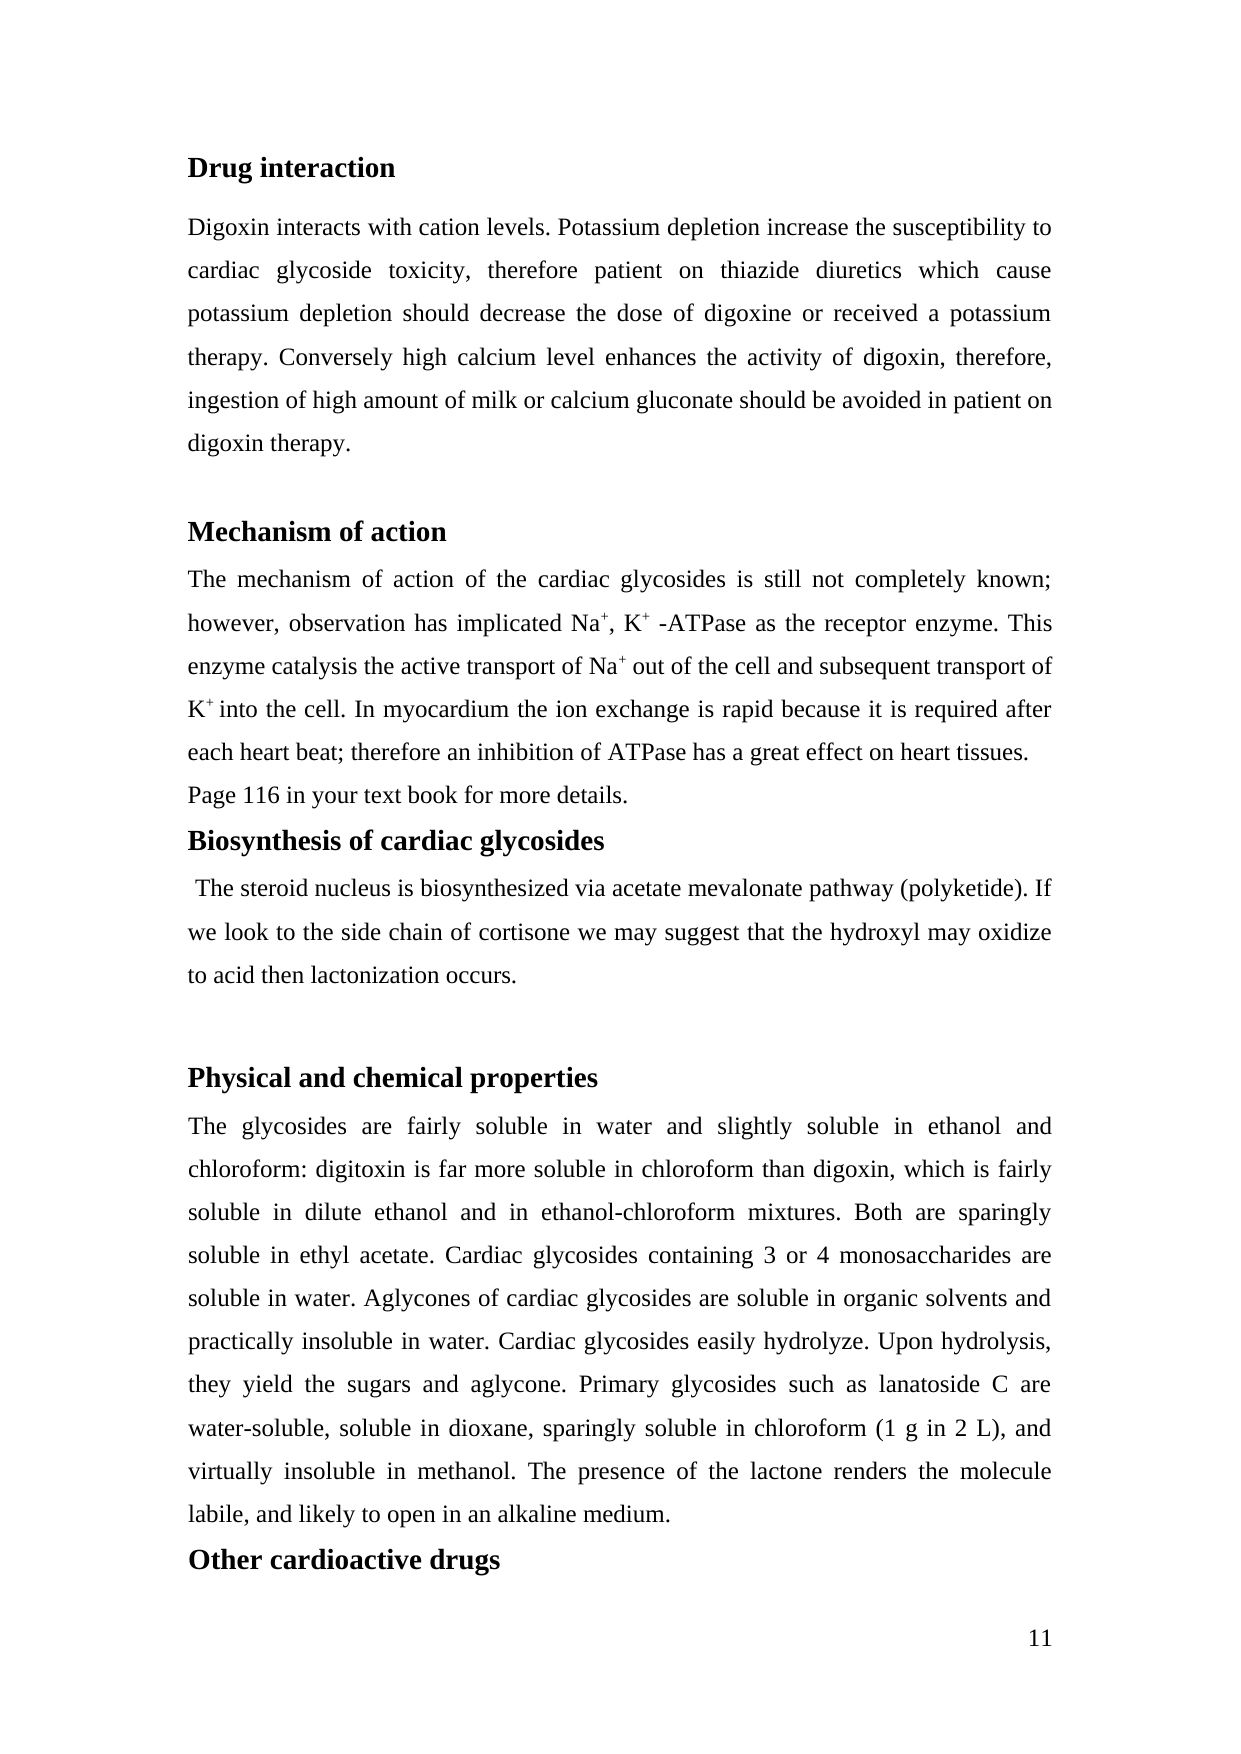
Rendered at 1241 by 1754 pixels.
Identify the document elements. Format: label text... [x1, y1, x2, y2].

text The glycosides are fairly soluble in water and slightly soluble in ethanol and chloroform: digitoxin is far more soluble in chloroform than digoxin, which is fairly soluble in dilute ethanol and in ethanol-chloroform mixtures. Both are sparingly soluble in ethyl acetate. Cardiac glycosides containing 3 or 4 monosaccharides are soluble in water. Aglycones of cardiac glycosides are soluble in organic solvents and practically insoluble in water. Cardiac glycosides easily hydrolyze. Upon hydrolysis, they yield the sugars and aglycone. Primary glycosides such as lanatoside C are water-soluble, soluble in dioxane, sparingly soluble in chloroform (1 g in 2 L), and virtually insoluble in methanol. The presence of the lactone renders the molecule labile, and likely to open in an alkaline medium. [188, 1111, 1053, 1528]
text The mechanism of action of the cardiac glycosides is still not completely known; however, observation has implicated Na+, K+ -ATPase as the receptor enzyme. This enzyme catalysis the active transport of Na+ out of the cell and subsequent transport of K+ into the cell. In myocardium the ion exchange is rapid because it is required after each heart beat; therefore an inhibition of ATPase has a great effect on heart tissues. [187, 564, 1053, 766]
text Drug interaction [187, 150, 1053, 183]
text Biosynthesis of cardiac glycosides [187, 823, 1053, 857]
text Mechanism of action [187, 514, 1053, 548]
text The steroid nucleus is biosynthesized via acetate mevalonate pathway (polyketide). If we look to the side chain of cortisone we may suggest that the hydroxyl may oxidize to acid then lactonization occurs. [187, 873, 1053, 988]
text Page 116 in your text book for more details. [187, 780, 1053, 809]
text Physical and chemical properties [187, 1060, 1053, 1094]
text Other cardioactive drugs [188, 1542, 1053, 1576]
text Digoxin interacts with cation levels. Potassium depletion increase the susceptibility to cardiac glycoside toxicity, therefore patient on thiazide diuretics which cause potassium depletion should decrease the dose of digoxine or received a potassium therapy. Conversely high calcium level enhances the activity of digoxin, therefore, ingestion of high amount of milk or calcium gluconate should be avoided in patient on digoxin therapy. [187, 212, 1053, 457]
